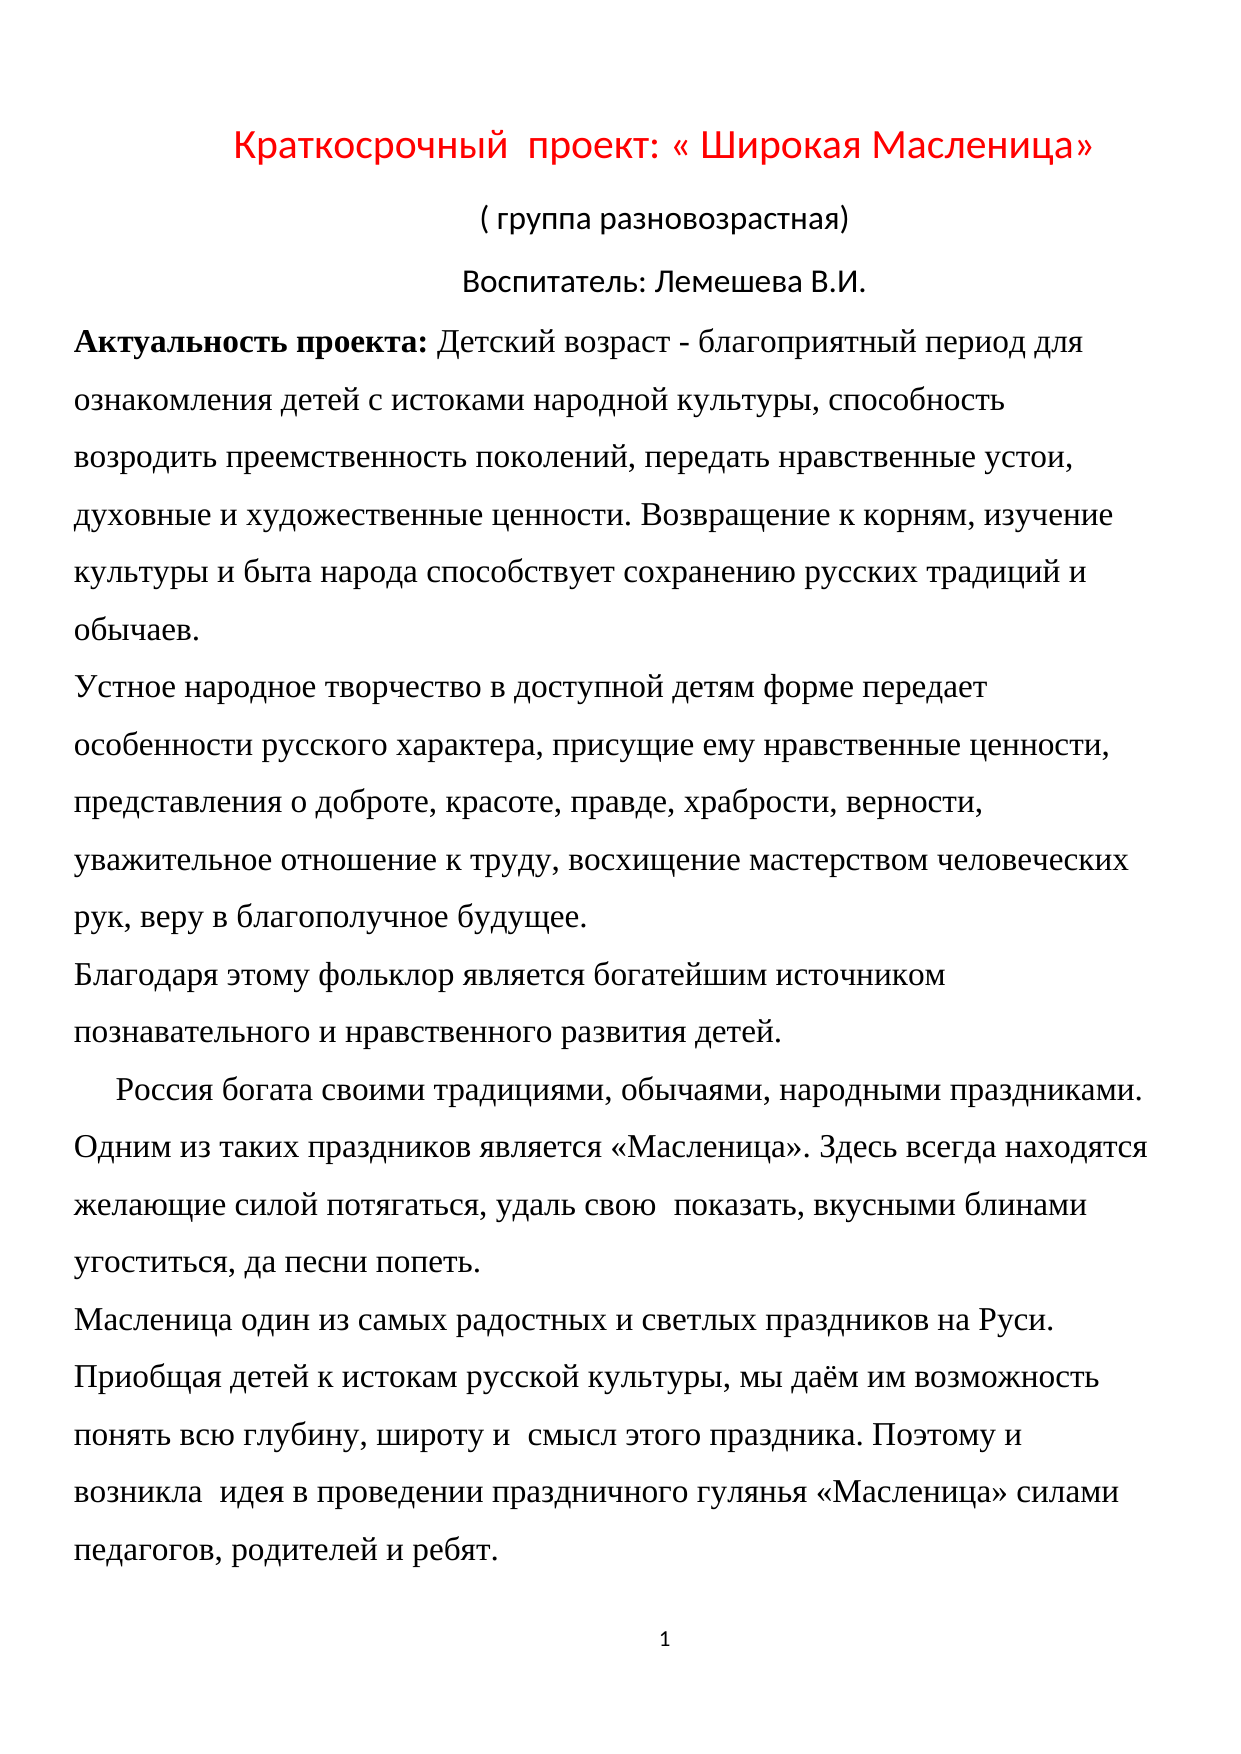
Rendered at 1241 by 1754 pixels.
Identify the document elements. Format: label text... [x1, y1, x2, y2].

text Краткосрочный проект: « Широкая Масленица» ( группа разновозрастная) Воспитатель: Лемешева В.И. [177, 118, 1152, 301]
text Актуальность проекта: Детский возраст - благоприятный период для ознакомления детей с истоками народной культуры, способность возродить преемственность поколений, передать нравственные устои, духовные и художественные ценности. Возвращение к корням, изучение культуры и быта народа способствует сохранению русских традиций и обычаев. Устное народное творчество в доступной детям форме передает особенности русского характера, присущие ему нравственные ценности, представления о доброте, красоте, правде, храбрости, верности, уважительное отношение к труду, восхищение мастерством человеческих рук, веру в благополучное будущее. Благодаря этому фольклор является богатейшим источником познавательного и нравственного развития детей. Россия богата своими традициями, обычаями, народными праздниками. Одним из таких праздников является «Масленица». Здесь всегда находятся желающие силой потягаться, удаль свою показать, вкусными блинами угоститься, да песни попеть. Масленица один из самых радостных и светлых праздников на Руси. Приобщая детей к истокам русской культуры, мы даём им возможность понять всю глубину, широту и смысл этого праздника. Поэтому и возникла идея в проведении праздничного гулянья «Масленица» силами педагогов, родителей и ребят. [74, 321, 1152, 1567]
